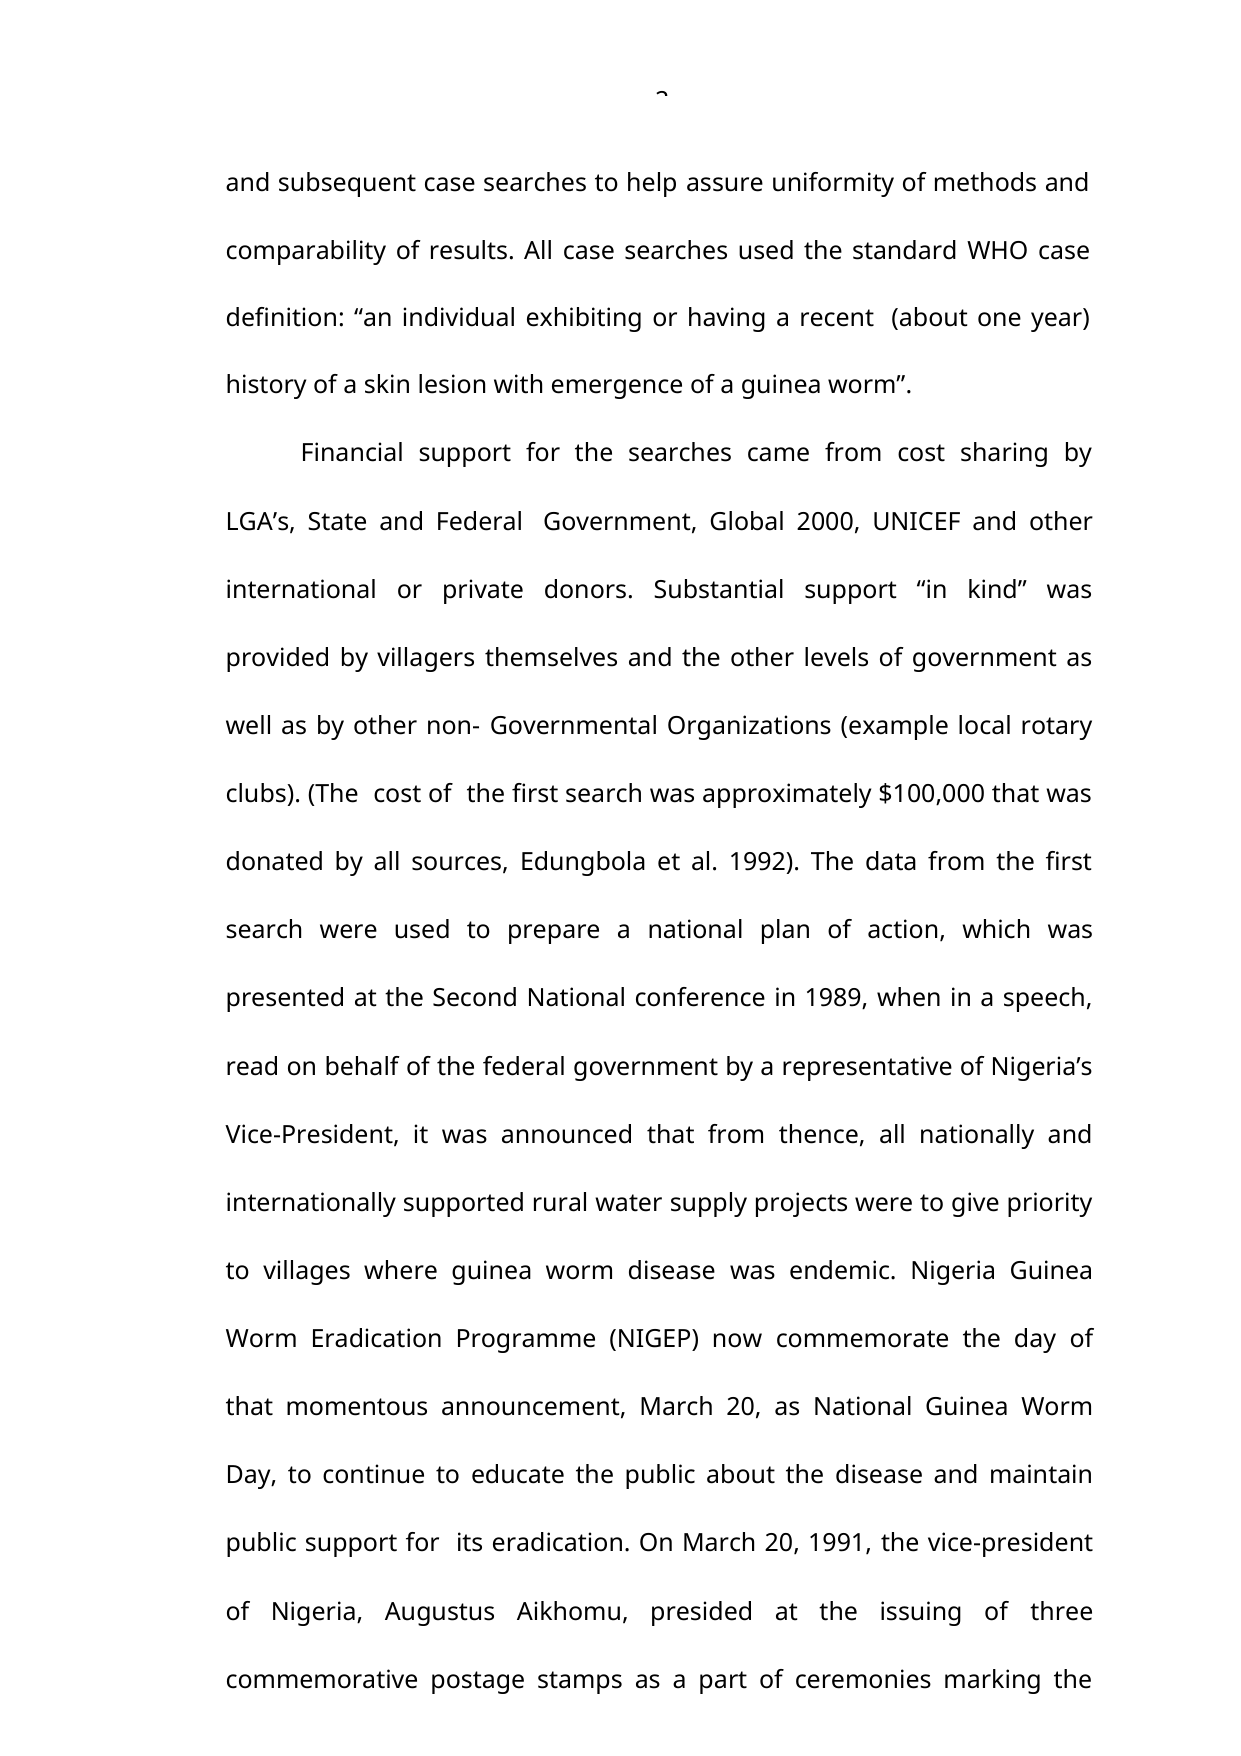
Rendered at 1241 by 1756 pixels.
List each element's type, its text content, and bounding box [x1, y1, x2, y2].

text and subsequent case searches to help assure uniformity of methods and comparability of results. All case searches used the standard WHO case definition: “an individual exhibiting or having a recent (about one year) history of a skin lesion with emergence of a guinea worm”. [225, 165, 1090, 401]
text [225, 435, 1093, 1695]
